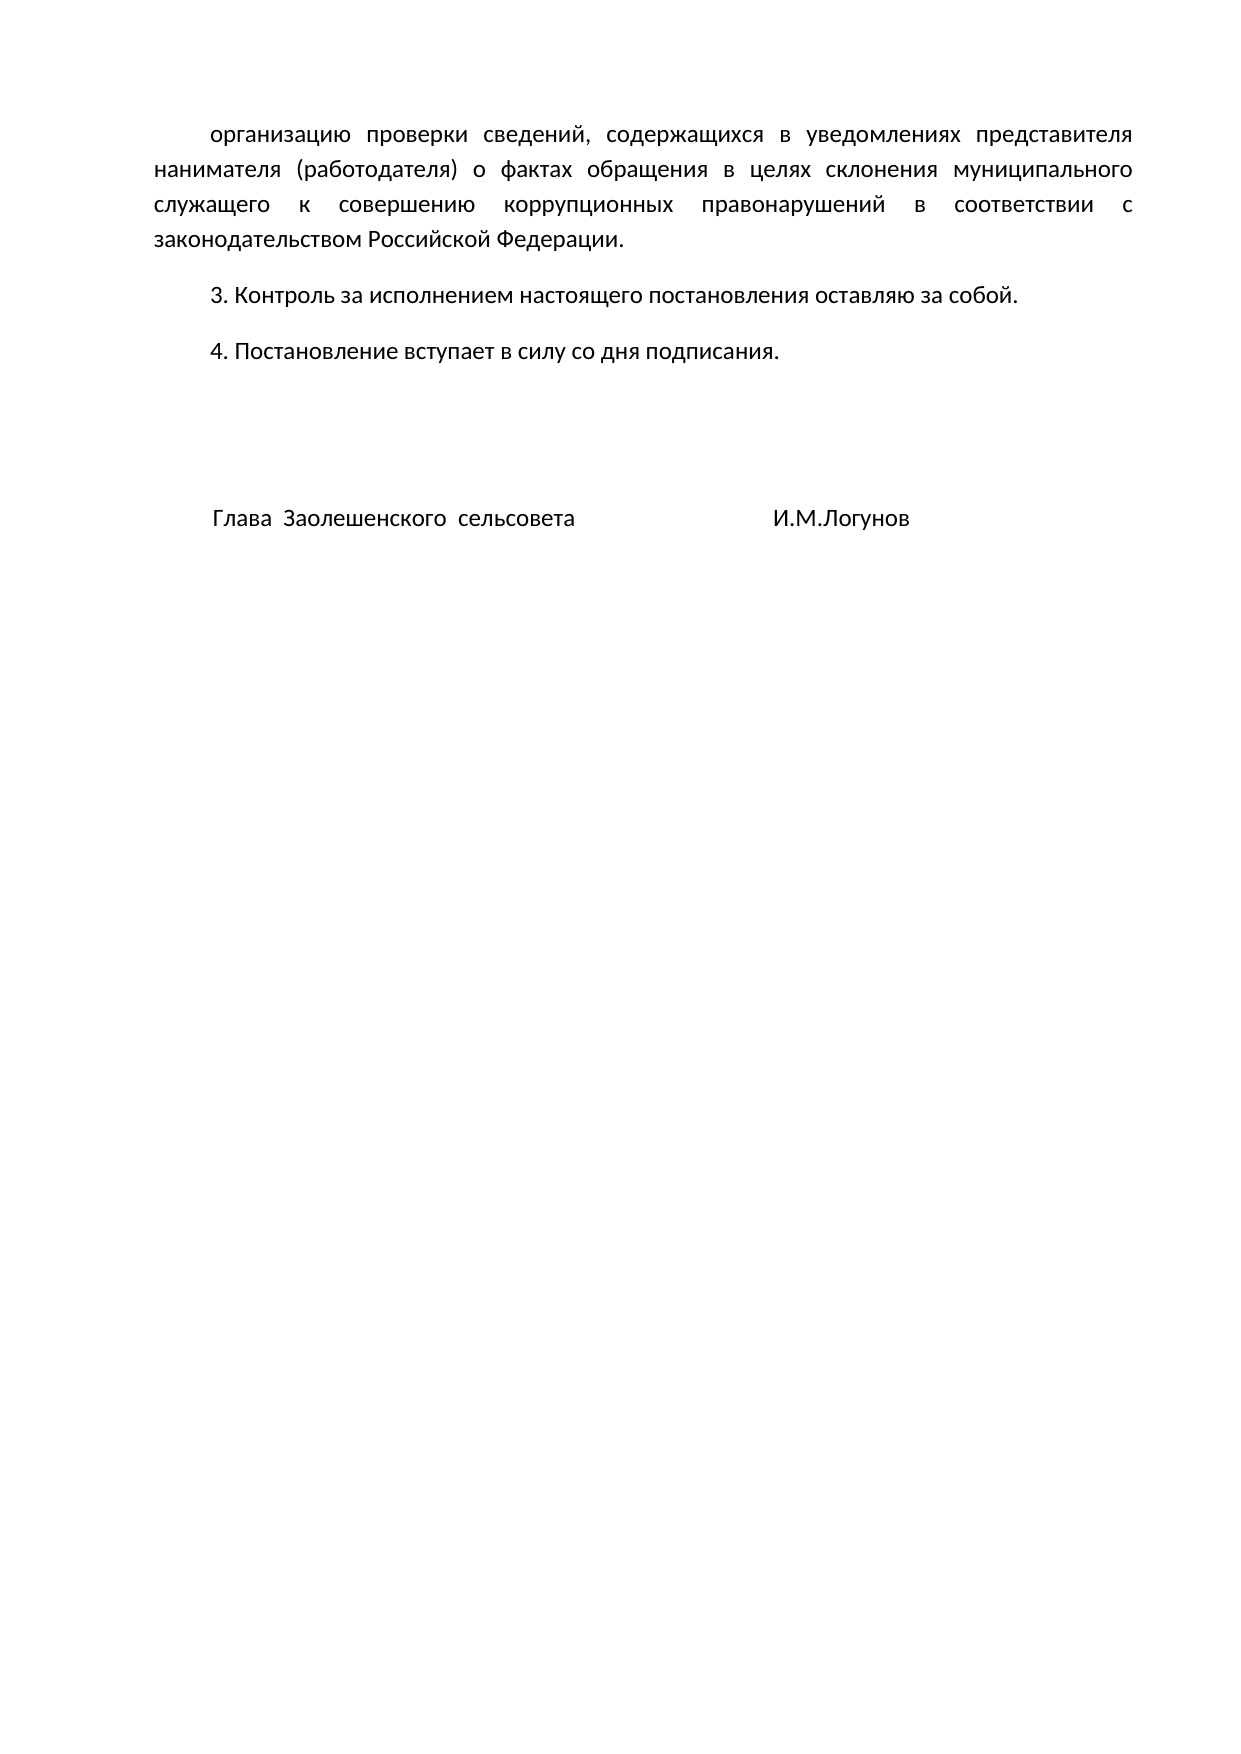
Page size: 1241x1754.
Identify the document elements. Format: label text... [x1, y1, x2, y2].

text 3. Контроль за исполнением настоящего постановления оставляю за собой. [153, 279, 1134, 309]
text организацию проверки сведений, содержащихся в уведомлениях представителя нанимателя (работодателя) о фактах обращения в целях склонения муниципального служащего к совершению коррупционных правонарушений в соответствии с законодательством Российской Федерации. [153, 118, 1134, 254]
text Глава Заолешенского сельсовета И.М.Логунов [213, 502, 1134, 533]
text 4. Постановление вступает в силу со дня подписания. [153, 335, 1134, 365]
